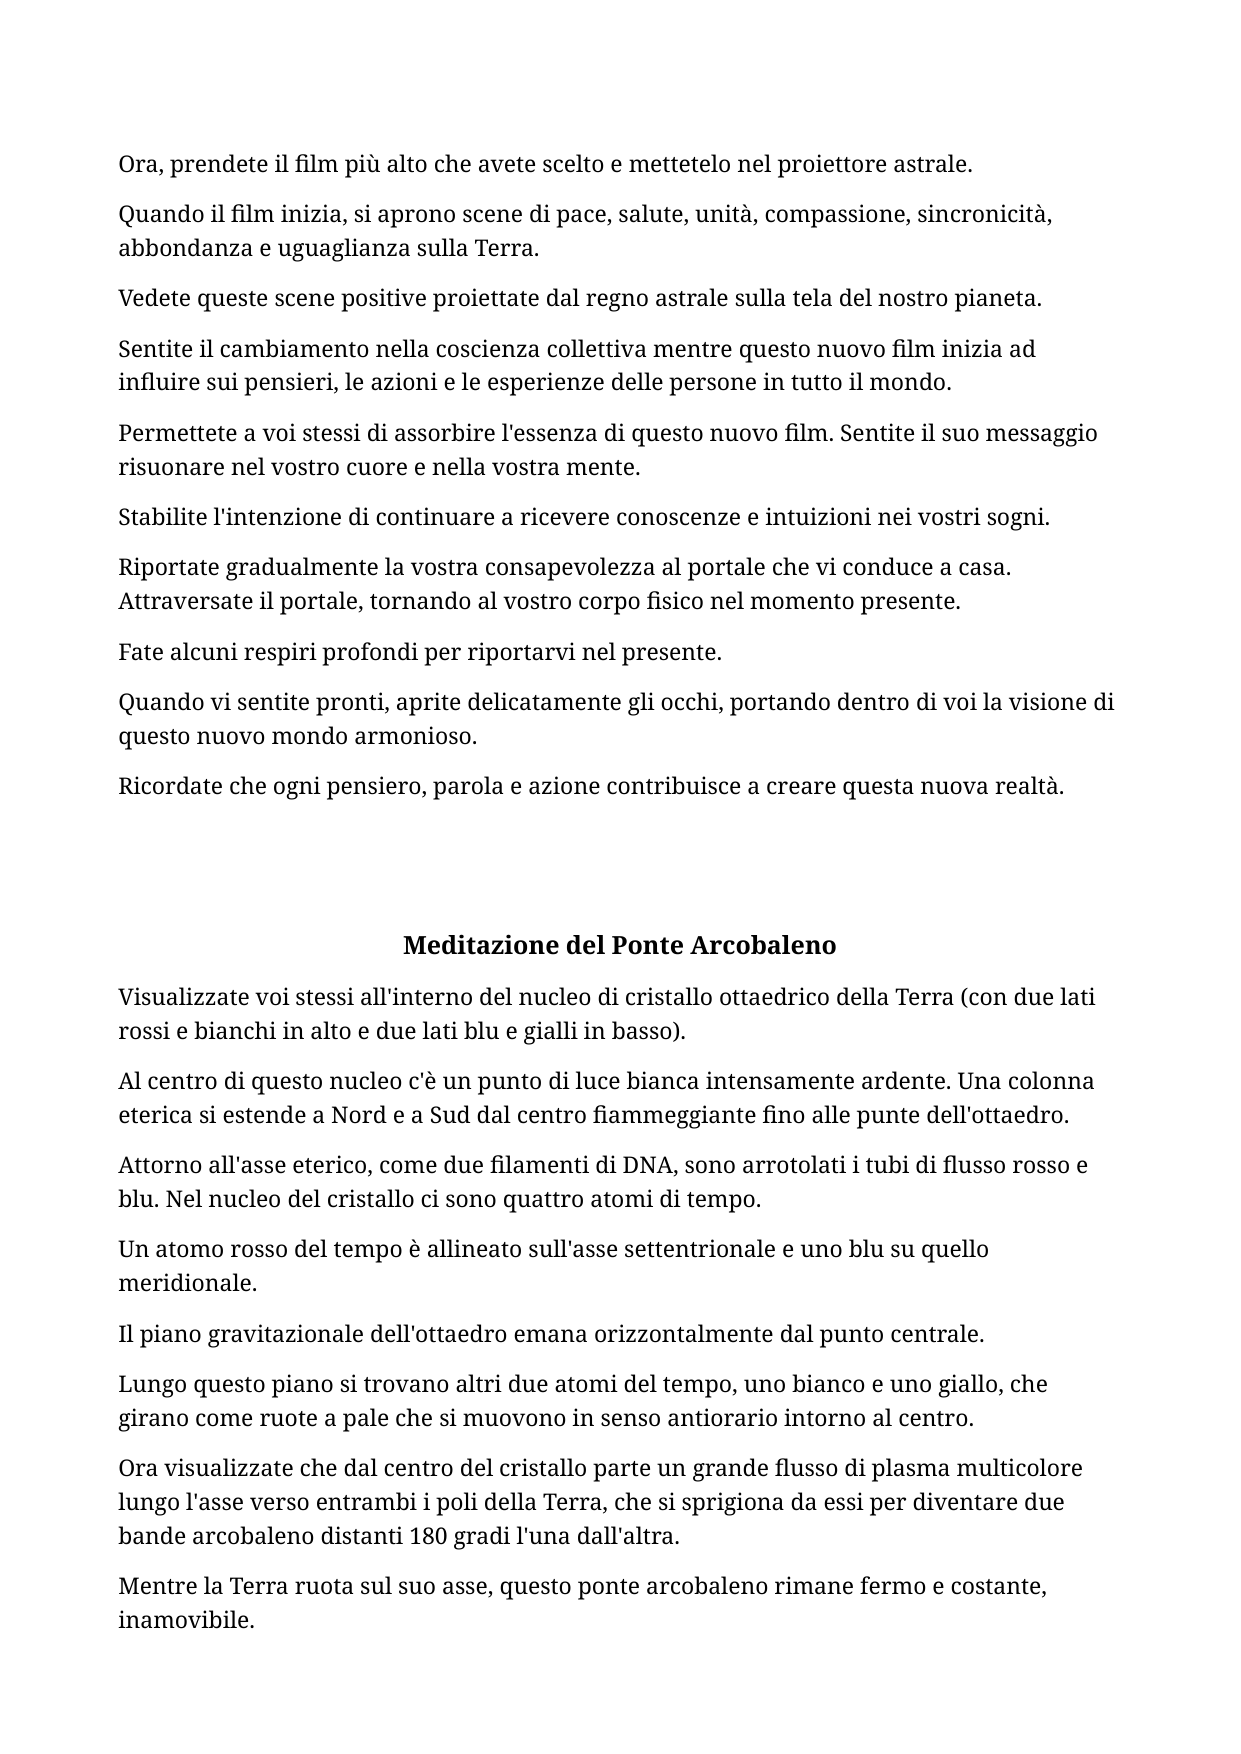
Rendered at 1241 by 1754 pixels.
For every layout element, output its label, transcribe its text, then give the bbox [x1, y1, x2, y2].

text Il piano gravitazionale dell'ottaedro emana orizzontalmente dal punto centrale. [118, 1317, 1122, 1349]
text Meditazione del Ponte Arcobaleno [118, 927, 1122, 961]
text Ora visualizzate che dal centro del cristallo parte un grande flusso di plasma multicolore lungo l'asse verso entrambi i poli della Terra, che si sprigiona da essi per diventare due bande arcobaleno distanti 180 gradi l'una dall'altra. [118, 1452, 1122, 1551]
text Ricordate che ogni pensiero, parola e azione contribuisce a creare questa nuova realtà. [118, 770, 1122, 801]
text Quando vi sentite pronti, aprite delicatamente gli occhi, portando dentro di voi la visione di questo nuovo mondo armonioso. [118, 686, 1122, 751]
text Un atomo rosso del tempo è allineato sull'asse settentrionale e uno blu su quello meridionale. [118, 1233, 1122, 1298]
text Ora, prendete il film più alto che avete scelto e mettetelo nel proiettore astrale. [118, 148, 1122, 179]
text Attorno all'asse eterico, come due filamenti di DNA, sono arrotolati i tubi di flusso rosso e blu. Nel nucleo del cristallo ci sono quattro atomi di tempo. [118, 1149, 1122, 1214]
text Sentite il cambiamento nella coscienza collettiva mentre questo nuovo film inizia ad influire sui pensieri, le azioni e le esperienze delle persone in tutto il mondo. [118, 333, 1122, 398]
text Lungo questo piano si trovano altri due atomi del tempo, uno bianco e uno giallo, che girano come ruote a pale che si muovono in senso antiorario intorno al centro. [118, 1368, 1122, 1433]
text Stabilite l'intenzione di continuare a ricevere conoscenze e intuizioni nei vostri sogni. [118, 501, 1122, 532]
text Visualizzate voi stessi all'interno del nucleo di cristallo ottaedrico della Terra (con due lati rossi e bianchi in alto e due lati blu e gialli in basso). [118, 981, 1122, 1046]
text Fate alcuni respiri profondi per riportarvi nel presente. [118, 636, 1122, 667]
text Quando il film inizia, si aprono scene di pace, salute, unità, compassione, sincronicità, abbondanza e uguaglianza sulla Terra. [118, 198, 1122, 263]
text Permettete a voi stessi di assorbire l'essenza di questo nuovo film. Sentite il suo messaggio risuonare nel vostro cuore e nella vostra mente. [118, 417, 1122, 482]
text Al centro di questo nucleo c'è un punto di luce bianca intensamente ardente. Una colonna eterica si estende a Nord e a Sud dal centro fiammeggiante fino alle punte dell'ottaedro. [118, 1065, 1122, 1130]
text Riportate gradualmente la vostra consapevolezza al portale che vi conduce a casa. Attraversate il portale, tornando al vostro corpo fisico nel momento presente. [118, 551, 1122, 616]
text Vedete queste scene positive proiettate dal regno astrale sulla tela del nostro pianeta. [118, 282, 1122, 313]
text Mentre la Terra ruota sul suo asse, questo ponte arcobaleno rimane fermo e costante, inamovibile. [118, 1570, 1122, 1635]
